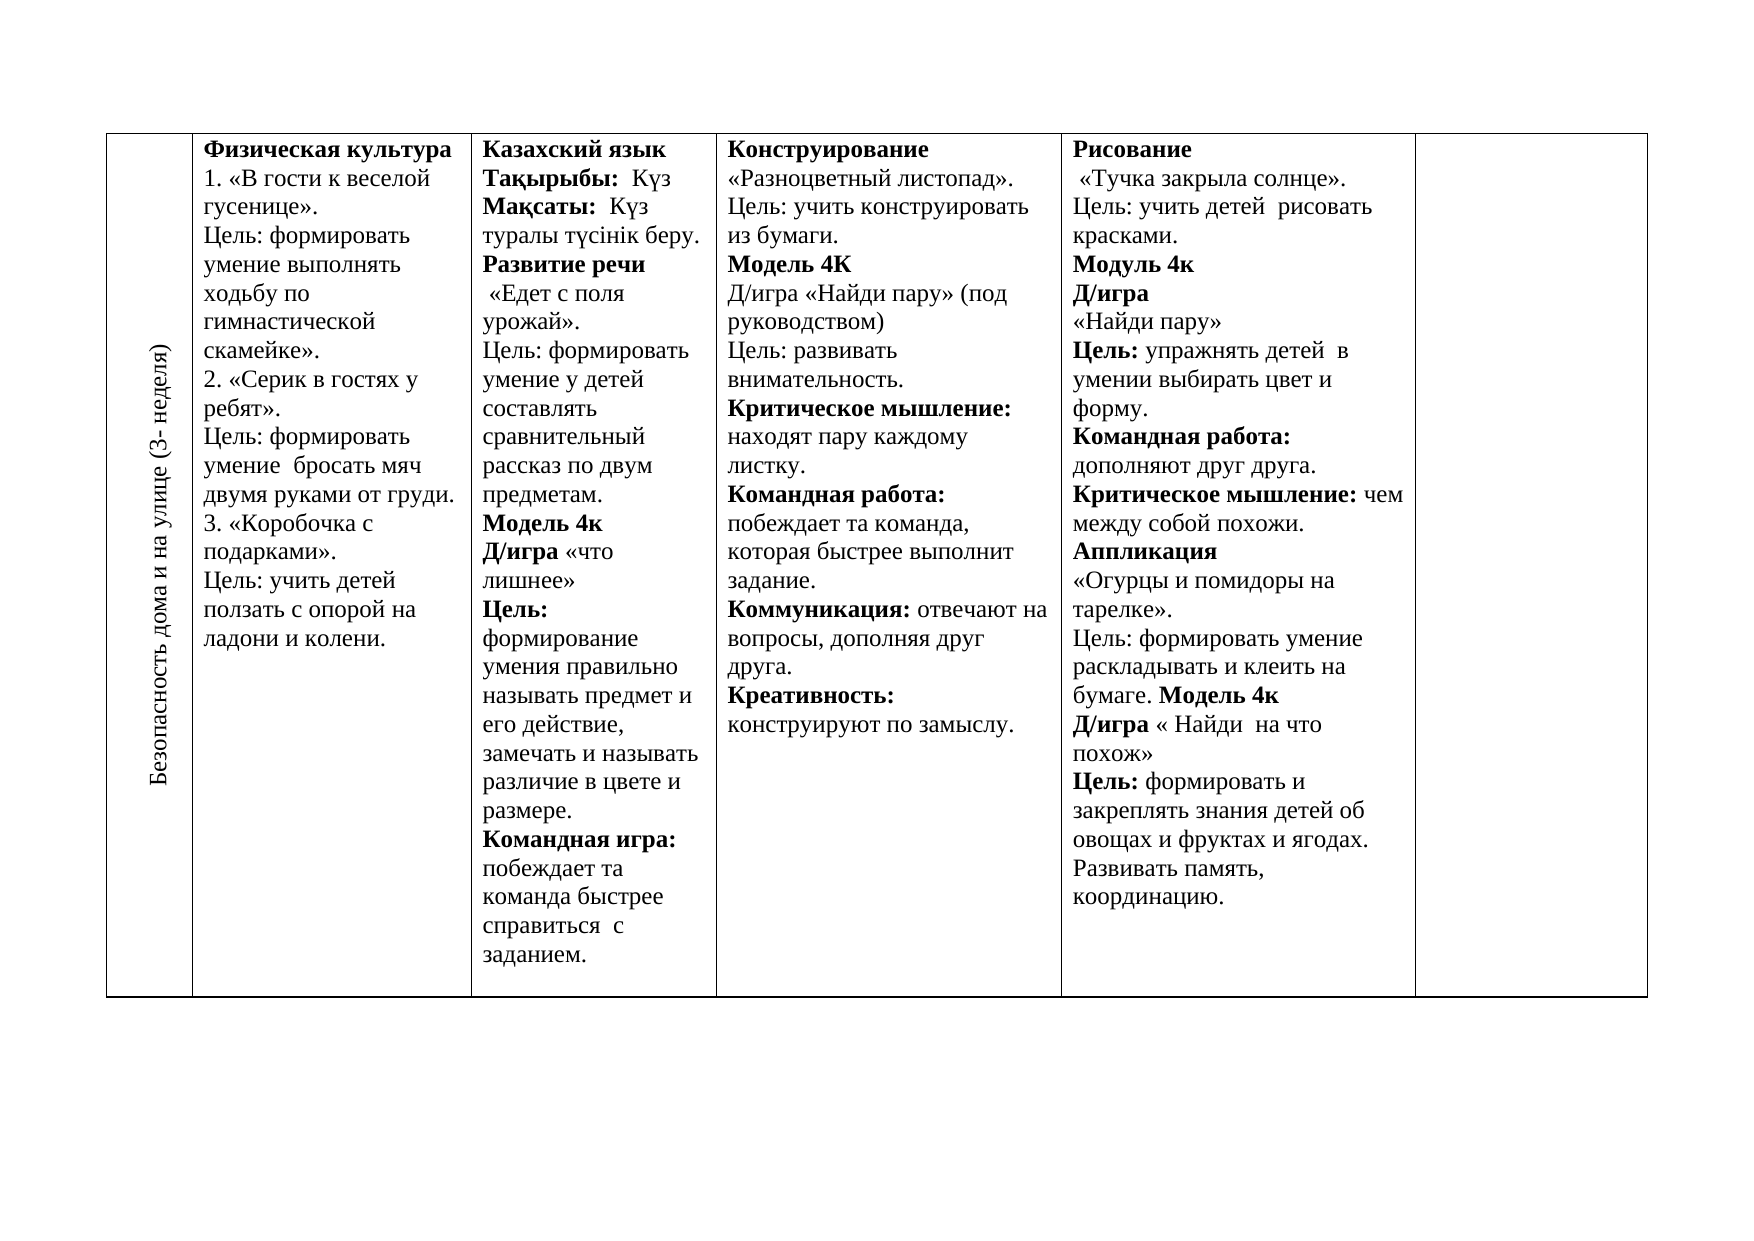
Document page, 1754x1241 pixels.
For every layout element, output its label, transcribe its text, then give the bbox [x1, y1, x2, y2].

table_cell Казахский язык Тақырыбы: Күз Мақсаты: Күз туралы түсінік беру. Развитие речи «Едет с поля урожай». Цель: формировать умение у детей составлять сравнительный рассказ по двум предметам. Модель 4к Д/игра «что лишнее» Цель: формирование умения правильно называть предмет и его действие, замечать и называть различие в цвете и размере. Командная игра: побеждает та команда быстрее справиться с заданием. [472, 134, 716, 996]
table_cell Безопасность дома и на улице (3- неделя) [107, 134, 192, 996]
table_cell [1416, 134, 1647, 996]
table_cell Конструирование «Разноцветный листопад». Цель: учить конструировать из бумаги. Модель 4К Д/игра «Найди пару» (под руководством) Цель: развивать внимательность. Критическое мышление: находят пару каждому листку. Командная работа: побеждает та команда, которая быстрее выполнит задание. Коммуникация: отвечают на вопросы, дополняя друг друга. Креативность: конструируют по замыслу. [717, 134, 1061, 996]
table_cell Рисование «Тучка закрыла солнце». Цель: учить детей рисовать красками. Модуль 4к Д/игра «Найди пару» Цель: упражнять детей в умении выбирать цвет и форму. Командная работа: дополняют друг друга. Критическое мышление: чем между собой похожи. Аппликация «Огурцы и помидоры на тарелке». Цель: формировать умение раскладывать и клеить на бумаге. Модель 4к Д/игра « Найди на что похож» Цель: формировать и закреплять знания детей об овощах и фруктах и ягодах. Развивать память, координацию. [1062, 134, 1415, 996]
table_cell Физическая культура 1. «В гости к веселой гусенице». Цель: формировать умение выполнять ходьбу по гимнастической скамейке». 2. «Серик в гостях у ребят». Цель: формировать умение бросать мяч двумя руками от груди. 3. «Коробочка с подарками». Цель: учить детей ползать с опорой на ладони и колени. [193, 134, 471, 996]
